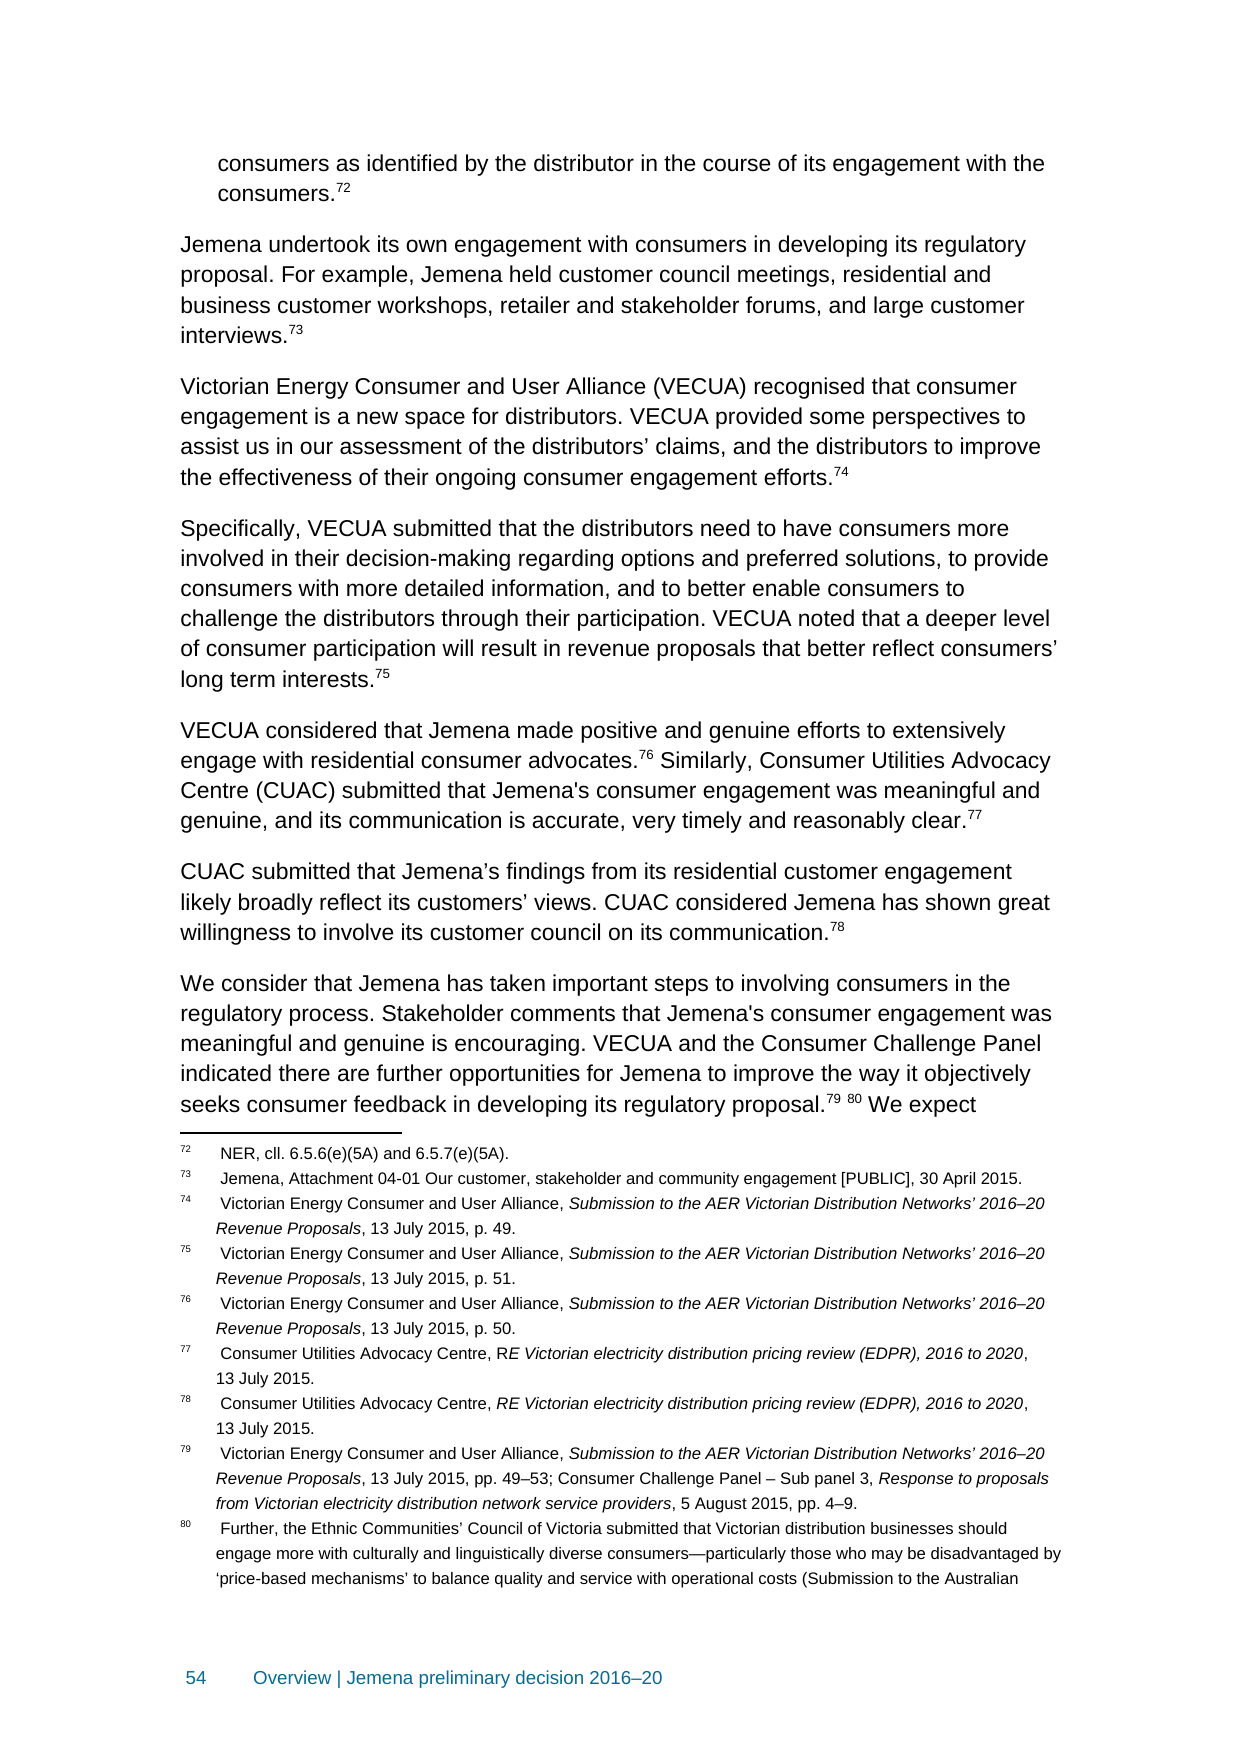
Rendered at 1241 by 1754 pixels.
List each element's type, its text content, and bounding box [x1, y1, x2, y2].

picture [454, 1674, 458, 1684]
text We consider that Jemena has taken important steps to involving consumers in the regulatory process. Stakeholder comments that Jemena's consumer engagement was meaningful and genuine is encouraging. VECUA and the Consumer Challenge Panel indicated there are further opportunities for Jemena to improve the way it objectively seeks consumer feedback in developing its regulatory proposal. We expect Jemena to consider these submissions in developing its consumer engagement program going forward. [180, 970, 1063, 1117]
text CUAC submitted that Jemena’s findings from its residential customer engagement likely broadly reflect its customers’ views. CUAC considered Jemena has shown great willingness to involve its customer council on its communication. [180, 858, 1063, 945]
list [180, 150, 1063, 207]
text Jemena undertook its own engagement with consumers in developing its regulatory proposal. For example, Jemena held customer council meetings, residential and business customer workshops, retailer and stakeholder forums, and large customer interviews. [180, 231, 1063, 348]
text Victorian Energy Consumer and User Alliance (VECUA) recognised that consumer engagement is a new space for distributors. VECUA provided some perspectives to assist us in our assessment of the distributors’ claims, and the distributors to improve the effectiveness of their ongoing consumer engagement efforts. [180, 373, 1063, 490]
text Specifically, VECUA submitted that the distributors need to have consumers more involved in their decision-making regarding options and preferred solutions, to provide consumers with more detailed information, and to better enable consumers to challenge the distributors through their participation. VECUA noted that a deeper level of consumer participation will result in revenue proposals that better reflect consumers’ long term interests. [180, 514, 1063, 692]
picture [574, 1674, 578, 1684]
text VECUA considered that Jemena made positive and genuine efforts to extensively engage with residential consumer advocates. Similarly, Consumer Utilities Advocacy Centre (CUAC) submitted that Jemena's consumer engagement was meaningful and genuine, and its communication is accurate, very timely and reasonably clear. [180, 717, 1063, 834]
picture [474, 1674, 478, 1684]
